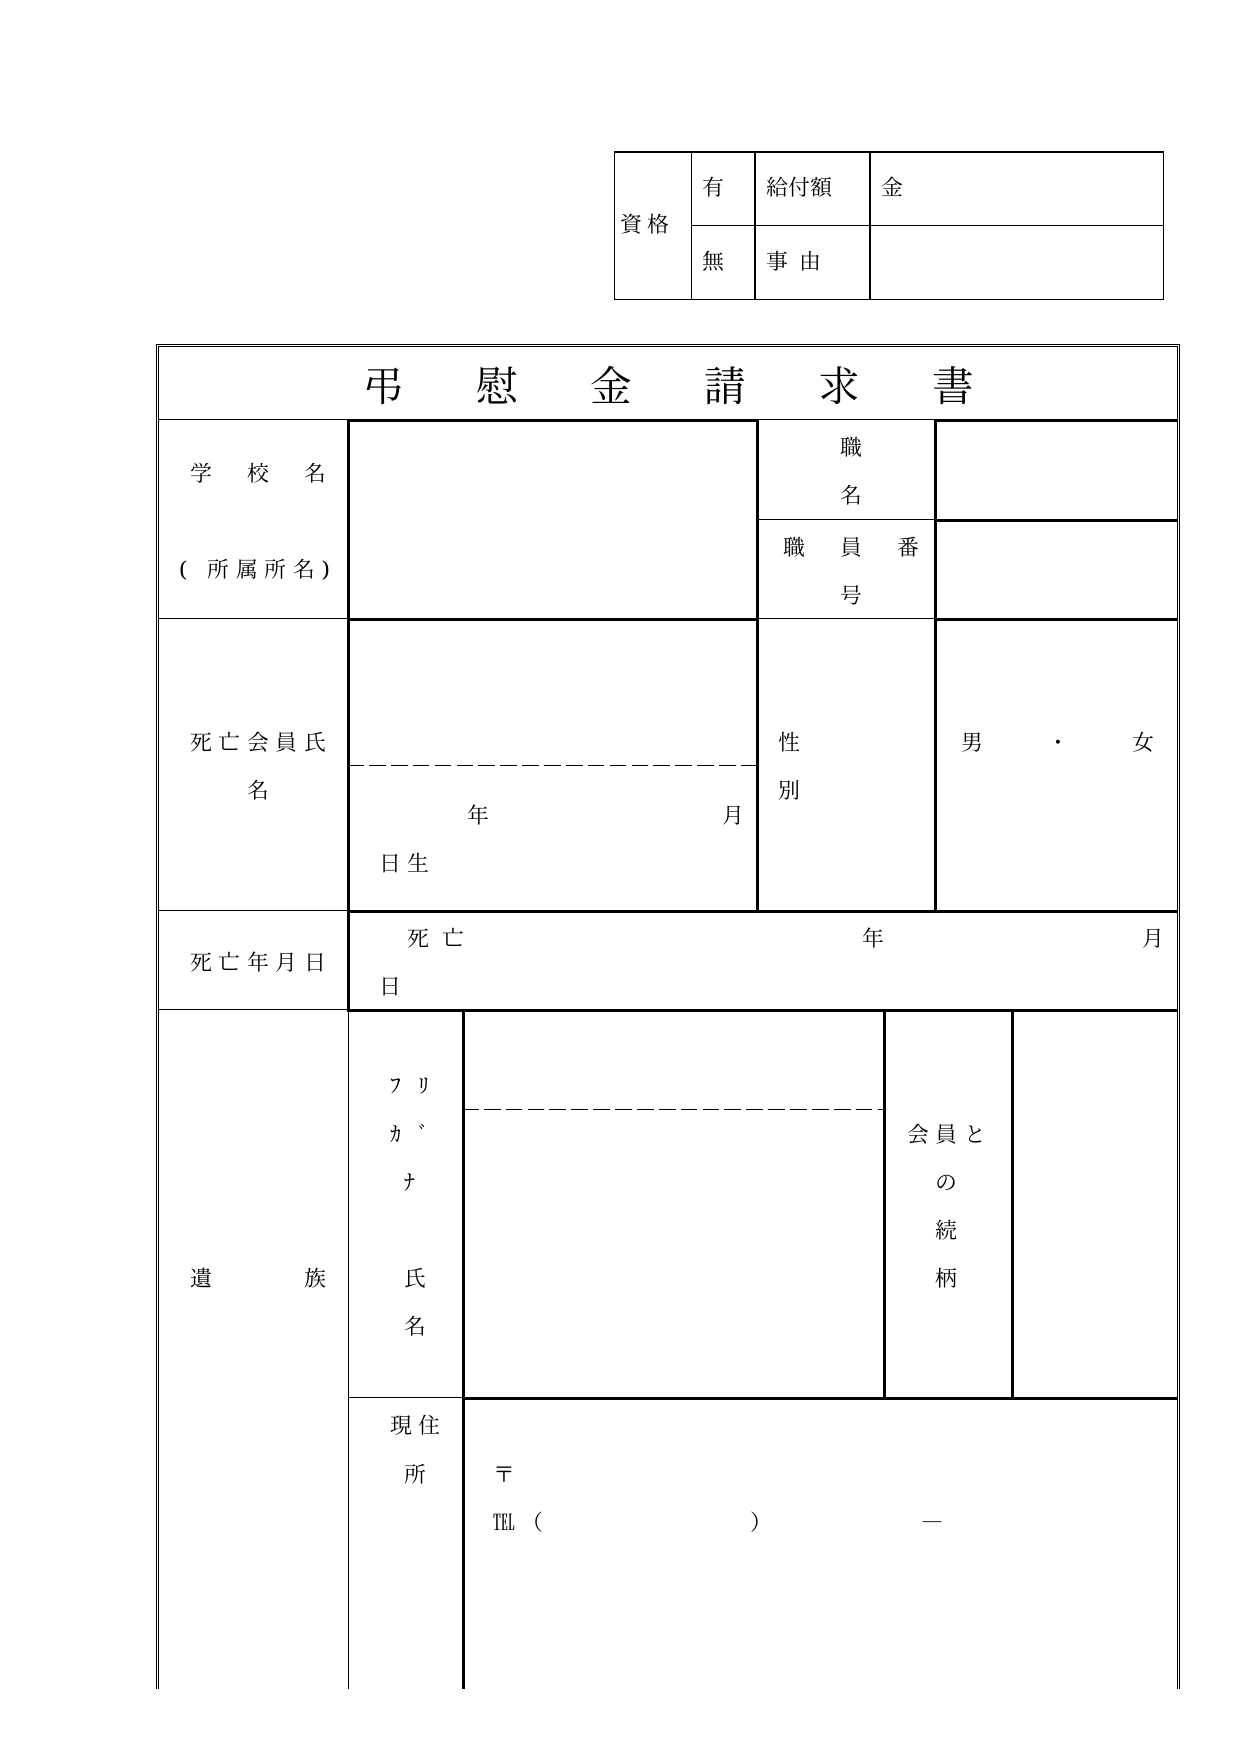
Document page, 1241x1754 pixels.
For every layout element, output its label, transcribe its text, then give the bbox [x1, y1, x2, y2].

table_cell [350, 621, 756, 765]
table_cell [937, 522, 1177, 618]
table_cell 死亡会員氏名 [159, 619, 347, 910]
table_cell 現住所 [349, 1398, 462, 1689]
table_cell 無 [692, 226, 754, 298]
table_header 弔 慰 金 請 求 書 [159, 347, 1177, 419]
table_header 給付額 [756, 153, 869, 225]
table_cell 性 別 [759, 619, 934, 910]
table_header 金 [871, 153, 1163, 225]
table_cell 〒 ℡（ ） ― [465, 1400, 1177, 1689]
table_cell 会員との 続 柄 [886, 1012, 1011, 1397]
table_cell 学 校 名 (所属所名) [159, 420, 347, 618]
table_cell 死亡年月日 [159, 911, 347, 1009]
table_cell 職 員 番 号 [759, 520, 934, 618]
table_cell 職 名 [759, 420, 934, 518]
table_cell 遺 族 [159, 1010, 348, 1689]
table_cell 事 由 [756, 226, 869, 298]
table_header 資 格 [615, 153, 691, 298]
table_cell [465, 1012, 883, 1108]
table_cell 死亡 年 月 日 [350, 913, 1177, 1009]
table_cell 年 月 日生 [350, 765, 756, 910]
table_header 有 [692, 153, 754, 225]
table_cell [937, 422, 1177, 518]
table_cell ﾌﾘｶﾞﾅ 氏 名 [349, 1012, 462, 1397]
table_cell [465, 1109, 883, 1397]
table_cell [350, 422, 756, 618]
table_cell [871, 226, 1163, 298]
table_cell [1014, 1012, 1177, 1397]
table_cell 男 ・ 女 [937, 621, 1177, 910]
